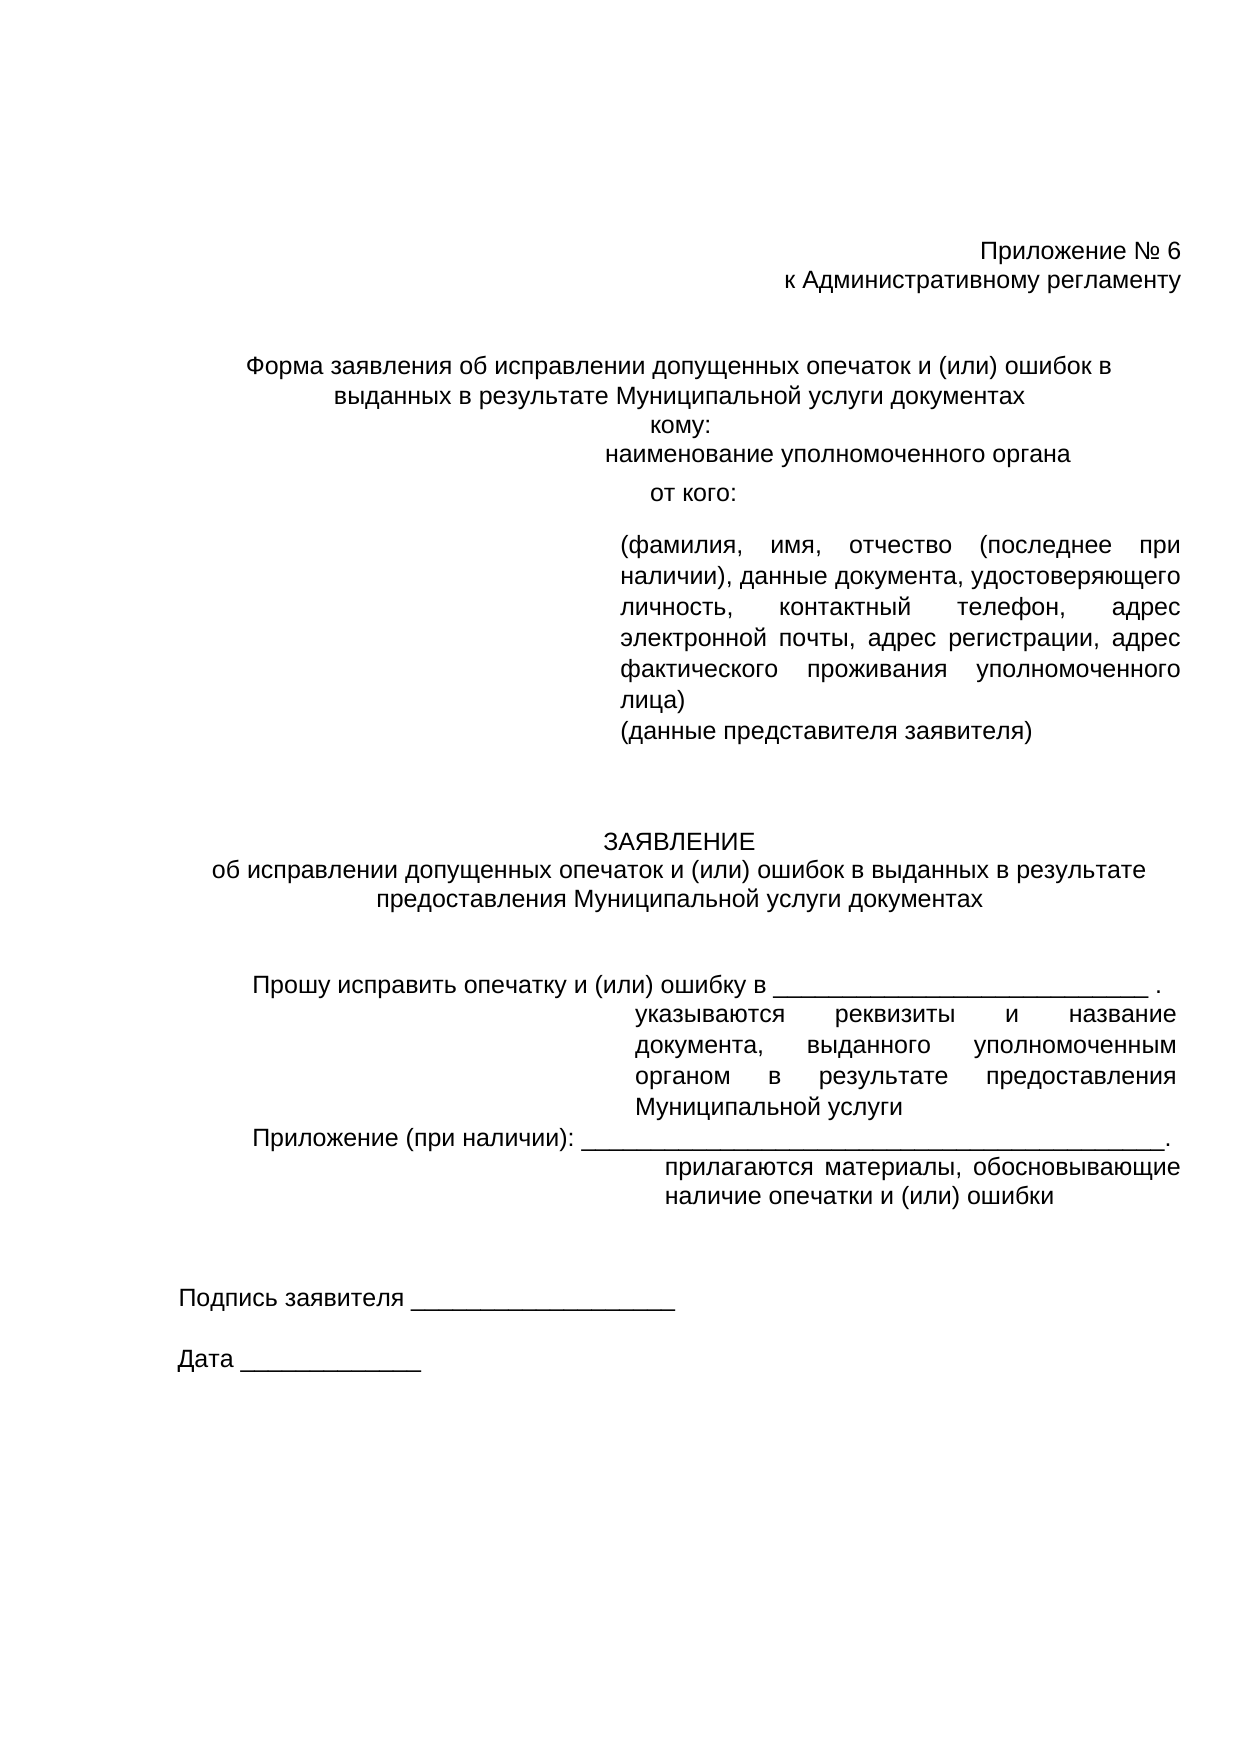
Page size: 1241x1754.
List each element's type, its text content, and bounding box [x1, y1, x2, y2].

text наименование уполномоченного органа [163, 439, 1071, 468]
text Приложение № 6 [768, 236, 1181, 265]
text (данные представителя заявителя) [620, 716, 1181, 745]
text Приложение (при наличии): __________________________________________. [252, 1123, 1181, 1152]
text Подпись заявителя ___________________ [178, 1283, 1181, 1312]
text Дата _____________ [177, 1344, 1181, 1373]
text кому: [650, 410, 741, 439]
subtitle Форма заявления об исправлении допущенных опечаток и (или) ошибок в выданных в результате Муниципальной услуги документах [203, 351, 1155, 409]
subtitle ЗАЯВЛЕНИЕ [177, 826, 1181, 855]
text указываются реквизиты и название документа, выданного уполномоченным органом в результате предоставления Муниципальной услуги [635, 999, 1177, 1121]
subtitle об исправлении допущенных опечаток и (или) ошибок в выданных в результате предоставления Муниципальной услуги документах [177, 855, 1181, 913]
text (фамилия, имя, отчество (последнее при наличии), данные документа, удостоверяющего личность, контактный телефон, адрес электронной почты, адрес регистрации, адрес фактического проживания уполномоченного лица) [620, 530, 1181, 714]
text от кого: [283, 478, 1174, 507]
text Прошу исправить опечатку и (или) ошибку в ___________________________ . [252, 970, 1181, 999]
text прилагаются материалы, обосновывающие наличие опечатки и (или) ошибки [664, 1152, 1181, 1209]
text к Административному регламенту [768, 265, 1181, 294]
